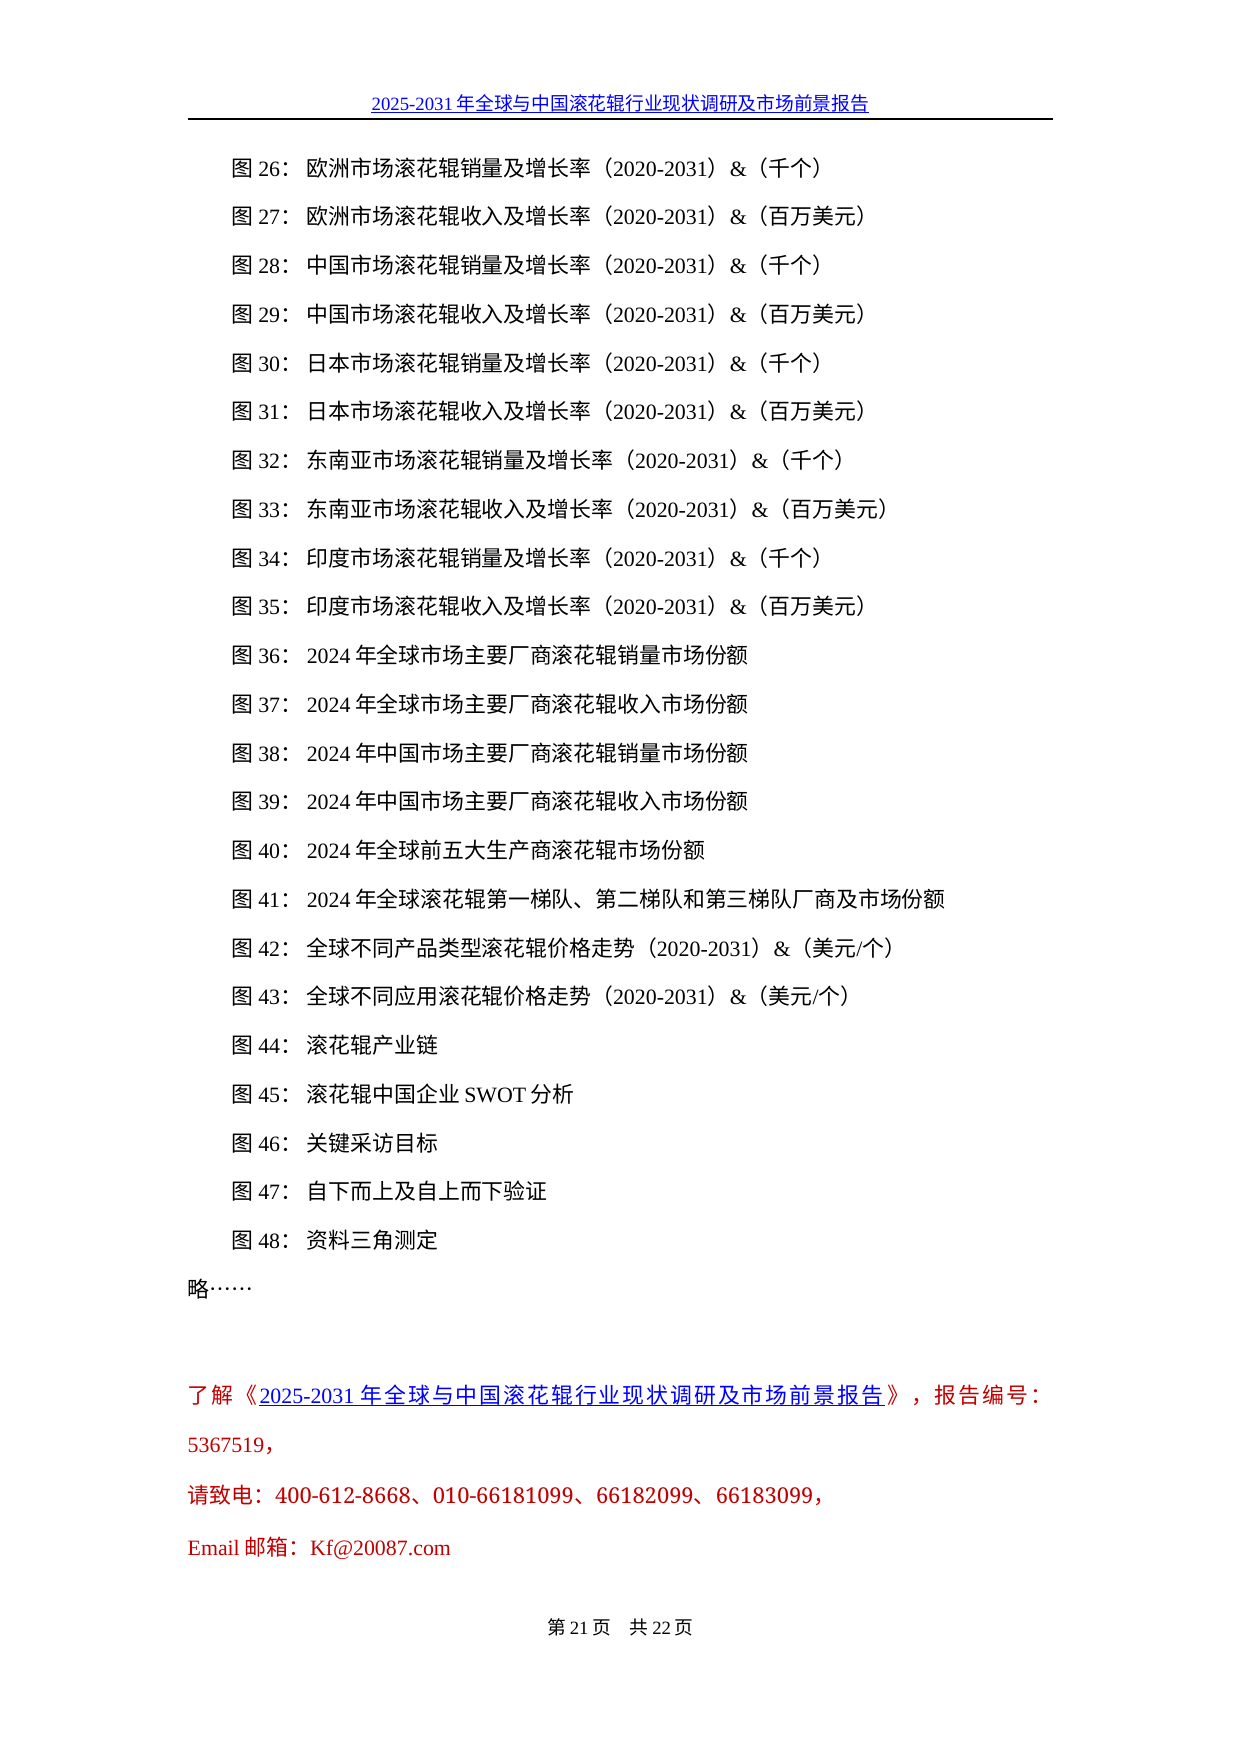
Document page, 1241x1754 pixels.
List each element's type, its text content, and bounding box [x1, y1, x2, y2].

text Email邮箱：Kf@20087.com [187, 1530, 1053, 1562]
text 了解《2025-2031年全球与中国滚花辊行业现状调研及市场前景报告》，报告编号：5367519， [187, 1378, 1053, 1459]
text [187, 150, 1053, 1304]
text 请致电：400-612-8668、010-66181099、66182099、66183099， [187, 1478, 1053, 1511]
